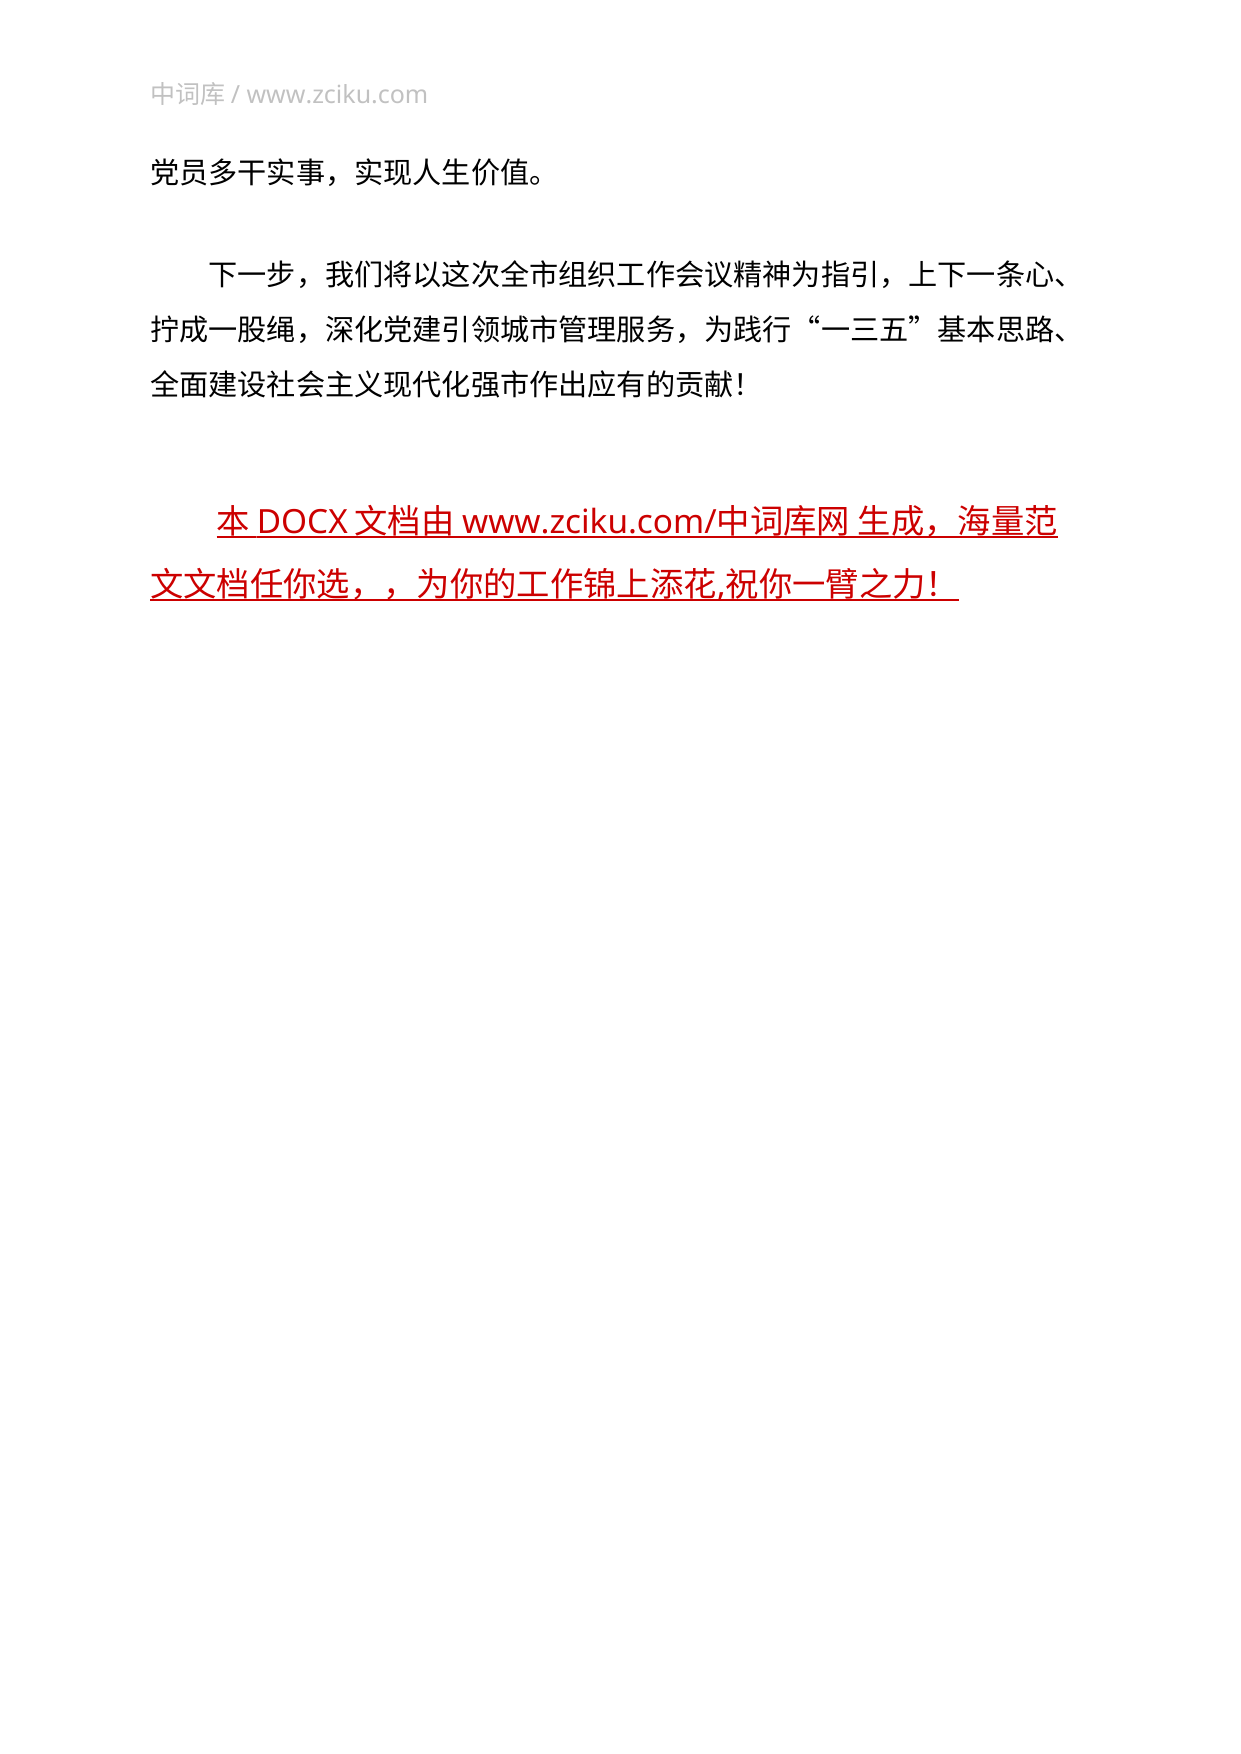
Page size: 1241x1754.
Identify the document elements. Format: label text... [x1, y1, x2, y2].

text 本DOCX文档由 www.zciku.com/中词库网 生成，海量范文文档任你选，，为你的工作锦上添花,祝你一臂之力！ [150, 494, 1090, 606]
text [150, 150, 1090, 192]
text 下一步，我们将以这次全市组织工作会议精神为指引，上下一条心、拧成一股绳，深化党建引领城市管理服务，为践行“一三五”基本思路、全面建设社会主义现代化强市作出应有的贡献！ [150, 252, 1090, 404]
